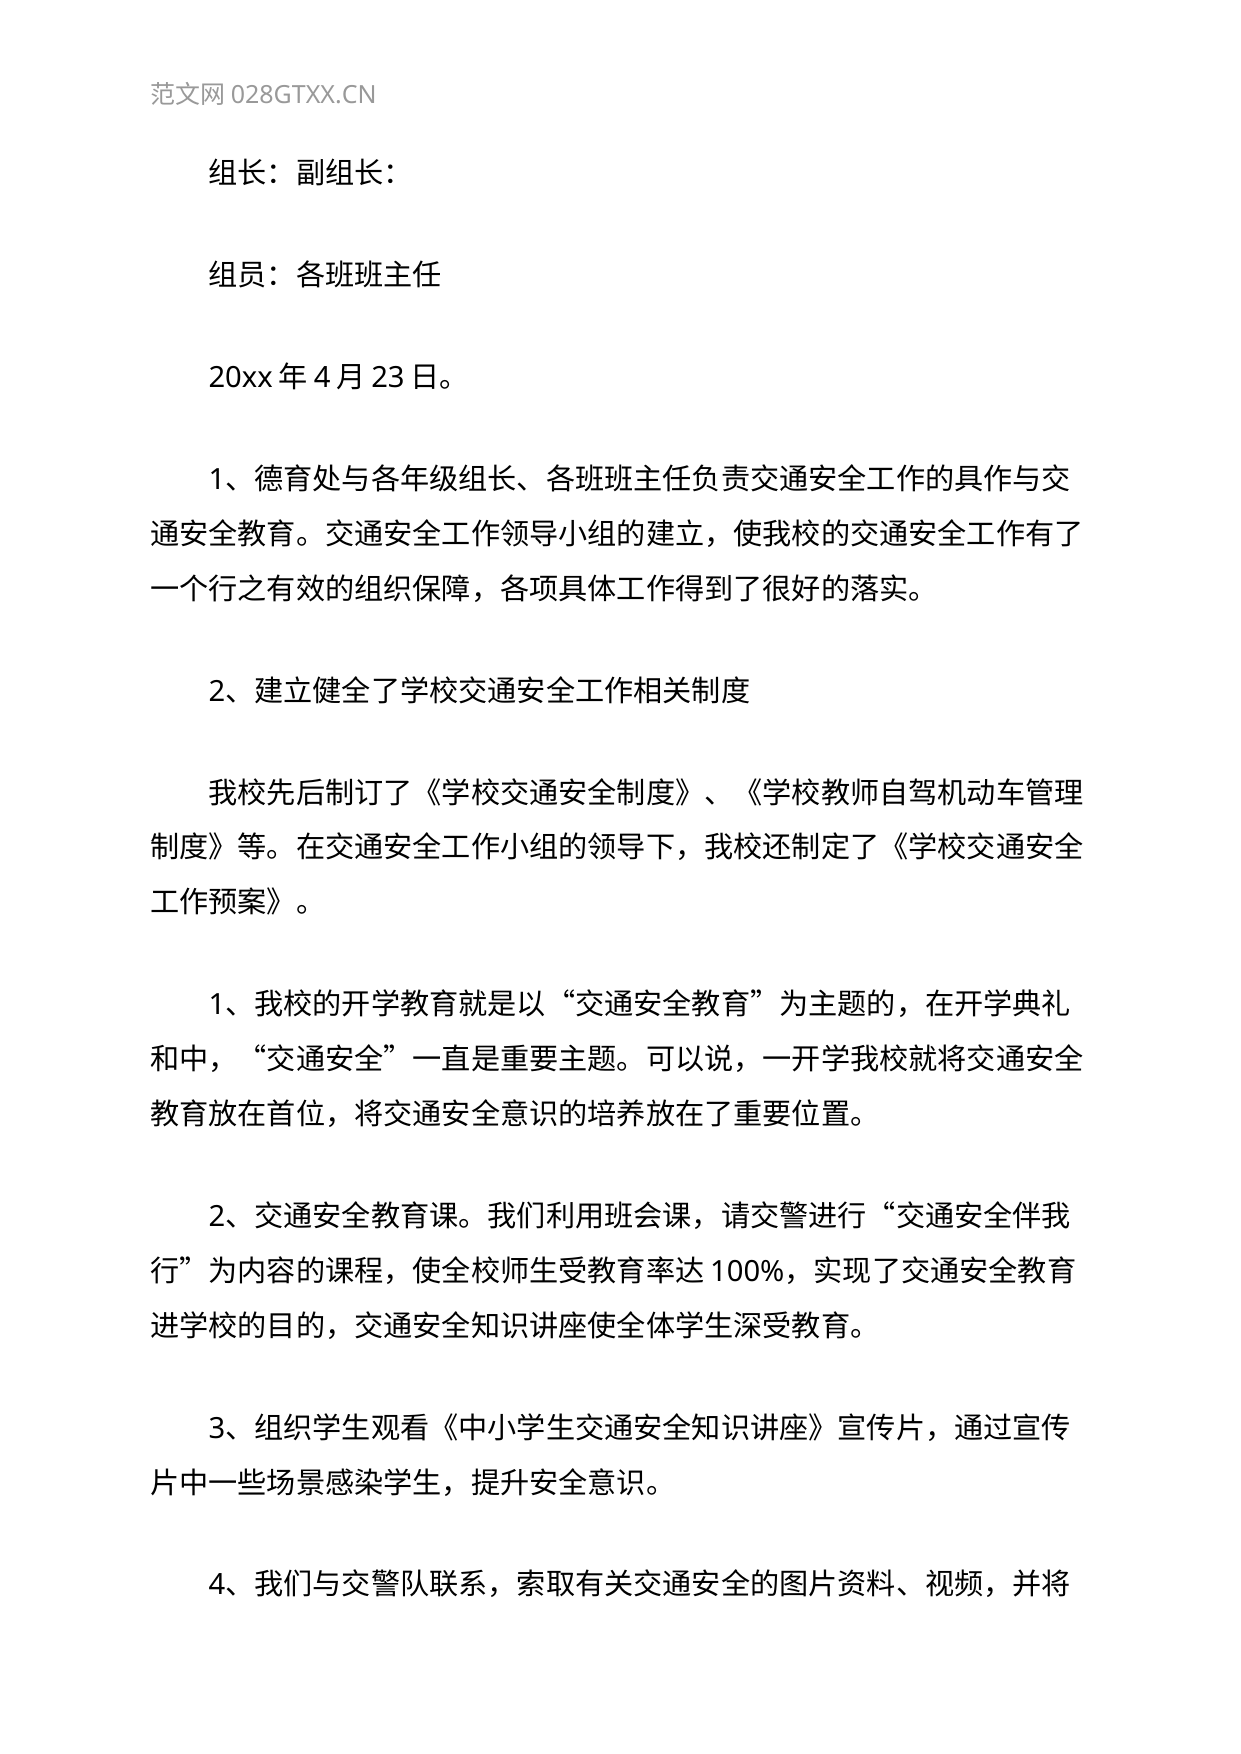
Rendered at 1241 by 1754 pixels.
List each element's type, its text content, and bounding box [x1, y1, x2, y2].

text 2、交通安全教育课。我们利用班会课，请交警进行“交通安全伴我行”为内容的课程，使全校师生受教育率达100%，实现了交通安全教育进学校的目的，交通安全知识讲座使全体学生深受教育。 [150, 1192, 1090, 1345]
text 我校先后制订了《学校交通安全制度》、《学校教师自驾机动车管理制度》等。在交通安全工作小组的领导下，我校还制定了《学校交通安全工作预案》。 [150, 769, 1090, 921]
text 20xx年4月23日。 [150, 353, 1090, 396]
text 3、组织学生观看《中小学生交通安全知识讲座》宣传片，通过宣传片中一些场景感染学生，提升安全意识。 [150, 1404, 1090, 1501]
text 组员：各班班主任 [150, 252, 1090, 294]
text 组长：副组长： [150, 150, 1090, 192]
text 2、建立健全了学校交通安全工作相关制度 [150, 667, 1090, 709]
text 1、德育处与各年级组长、各班班主任负责交通安全工作的具作与交通安全教育。交通安全工作领导小组的建立，使我校的交通安全工作有了一个行之有效的组织保障，各项具体工作得到了很好的落实。 [150, 456, 1090, 608]
text 1、我校的开学教育就是以“交通安全教育”为主题的，在开学典礼和中，“交通安全”一直是重要主题。可以说，一开学我校就将交通安全教育放在首位，将交通安全意识的培养放在了重要位置。 [150, 981, 1090, 1133]
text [150, 1561, 1090, 1603]
